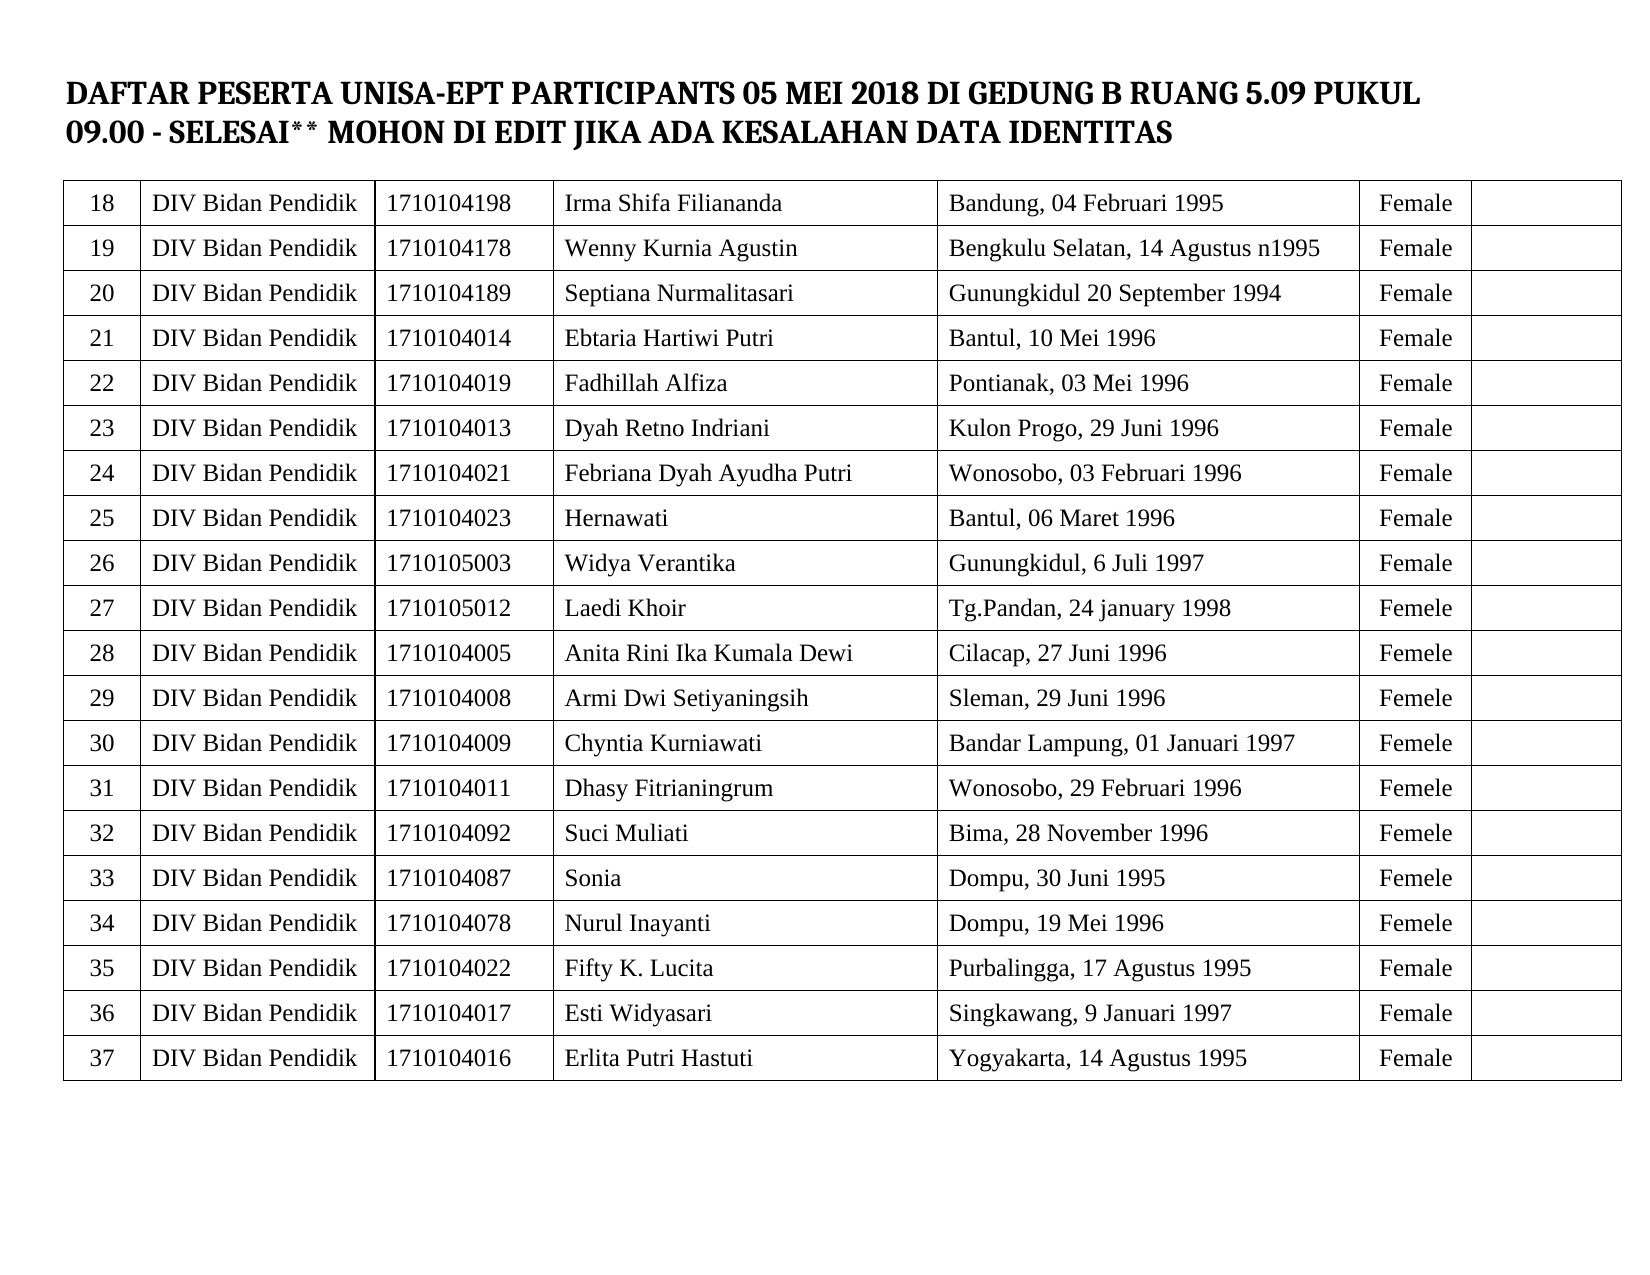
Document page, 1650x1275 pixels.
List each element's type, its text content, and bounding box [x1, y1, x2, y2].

table_cell DIV Bidan Pendidik [141, 181, 374, 225]
table_cell Dhasy Fitrianingrum [554, 766, 937, 810]
table_cell DIV Bidan Pendidik [141, 406, 374, 450]
table_cell Female [1360, 316, 1471, 360]
table_cell [1472, 316, 1621, 360]
table_cell 1710104178 [376, 226, 553, 270]
table_cell [1472, 406, 1621, 450]
table_cell DIV Bidan Pendidik [141, 721, 374, 765]
table_cell Femele [1360, 811, 1471, 855]
table_cell DIV Bidan Pendidik [141, 631, 374, 675]
table_cell Female [1360, 361, 1471, 405]
table_cell 1710105012 [376, 586, 553, 630]
table_cell 1710104014 [376, 316, 553, 360]
table_cell 1710104022 [376, 946, 553, 990]
table_cell [1472, 811, 1621, 855]
table_cell 1710104009 [376, 721, 553, 765]
table_cell 19 [64, 226, 140, 270]
table_cell Hernawati [554, 496, 937, 540]
table_cell [1472, 946, 1621, 990]
table_cell Fifty K. Lucita [554, 946, 937, 990]
table_cell DIV Bidan Pendidik [141, 496, 374, 540]
table_cell DIV Bidan Pendidik [141, 946, 374, 990]
table_cell DIV Bidan Pendidik [141, 451, 374, 495]
table_cell [1472, 226, 1621, 270]
table_cell 1710104092 [376, 811, 553, 855]
table_cell Febriana Dyah Ayudha Putri [554, 451, 937, 495]
table_cell Female [1360, 181, 1471, 225]
table_cell 27 [64, 586, 140, 630]
table_cell Septiana Nurmalitasari [554, 271, 937, 315]
table_cell 1710104087 [376, 856, 553, 900]
table_cell [1472, 586, 1621, 630]
table_cell Female [1360, 496, 1471, 540]
table_cell Female [1360, 271, 1471, 315]
table_cell 22 [64, 361, 140, 405]
table_cell 21 [64, 316, 140, 360]
table_cell Femele [1360, 766, 1471, 810]
table_cell 1710104013 [376, 406, 553, 450]
table_cell 23 [64, 406, 140, 450]
table_cell DIV Bidan Pendidik [141, 991, 374, 1035]
table_cell 29 [64, 676, 140, 720]
table_cell Nurul Inayanti [554, 901, 937, 945]
table_cell 1710105003 [376, 541, 553, 585]
table_cell Femele [1360, 631, 1471, 675]
table_cell Yogyakarta, 14 Agustus 1995 [938, 1036, 1359, 1080]
table_cell [1472, 1036, 1621, 1080]
table_cell 32 [64, 811, 140, 855]
table_cell Femele [1360, 586, 1471, 630]
table_cell Erlita Putri Hastuti [554, 1036, 937, 1080]
table_cell Kulon Progo, 29 Juni 1996 [938, 406, 1359, 450]
table_cell 1710104017 [376, 991, 553, 1035]
table_cell 31 [64, 766, 140, 810]
table_cell 24 [64, 451, 140, 495]
table_cell 26 [64, 541, 140, 585]
table_cell Anita Rini Ika Kumala Dewi [554, 631, 937, 675]
table_cell DIV Bidan Pendidik [141, 226, 374, 270]
table_cell DIV Bidan Pendidik [141, 811, 374, 855]
table_cell Sonia [554, 856, 937, 900]
table_cell 33 [64, 856, 140, 900]
table_cell 36 [64, 991, 140, 1035]
table_cell [1472, 541, 1621, 585]
table_cell Female [1360, 406, 1471, 450]
table_cell Irma Shifa Filiananda [554, 181, 937, 225]
table_cell DIV Bidan Pendidik [141, 676, 374, 720]
table_cell Female [1360, 226, 1471, 270]
table_cell Chyntia Kurniawati [554, 721, 937, 765]
table_cell Wenny Kurnia Agustin [554, 226, 937, 270]
table_cell 20 [64, 271, 140, 315]
table_cell DIV Bidan Pendidik [141, 271, 374, 315]
table_cell 1710104016 [376, 1036, 553, 1080]
table_cell DIV Bidan Pendidik [141, 541, 374, 585]
table_cell Bantul, 06 Maret 1996 [938, 496, 1359, 540]
table_cell Armi Dwi Setiyaningsih [554, 676, 937, 720]
table_cell [1472, 721, 1621, 765]
table_cell Female [1360, 991, 1471, 1035]
table_cell Dompu, 30 Juni 1995 [938, 856, 1359, 900]
table_cell Femele [1360, 901, 1471, 945]
table_cell Wonosobo, 03 Februari 1996 [938, 451, 1359, 495]
table_cell Cilacap, 27 Juni 1996 [938, 631, 1359, 675]
table_cell Gunungkidul, 6 Juli 1997 [938, 541, 1359, 585]
table_cell 1710104198 [376, 181, 553, 225]
table_cell Ebtaria Hartiwi Putri [554, 316, 937, 360]
table_cell [1472, 856, 1621, 900]
table_cell [1472, 631, 1621, 675]
table_cell [1472, 901, 1621, 945]
table_cell [1472, 361, 1621, 405]
table_cell Dyah Retno Indriani [554, 406, 937, 450]
table_cell [1472, 991, 1621, 1035]
table_cell DIV Bidan Pendidik [141, 586, 374, 630]
table_cell Sleman, 29 Juni 1996 [938, 676, 1359, 720]
table_cell Gunungkidul 20 September 1994 [938, 271, 1359, 315]
table_cell Bandar Lampung, 01 Januari 1997 [938, 721, 1359, 765]
table_cell Female [1360, 946, 1471, 990]
table_cell Female [1360, 541, 1471, 585]
table_cell 1710104011 [376, 766, 553, 810]
table_cell Female [1360, 451, 1471, 495]
table_cell Wonosobo, 29 Februari 1996 [938, 766, 1359, 810]
table_cell Esti Widyasari [554, 991, 937, 1035]
table_cell Femele [1360, 676, 1471, 720]
table_cell Purbalingga, 17 Agustus 1995 [938, 946, 1359, 990]
table_cell [1472, 451, 1621, 495]
table_cell 1710104189 [376, 271, 553, 315]
table_cell Bandung, 04 Februari 1995 [938, 181, 1359, 225]
table_cell Female [1360, 1036, 1471, 1080]
table_cell 37 [64, 1036, 140, 1080]
table_cell Bantul, 10 Mei 1996 [938, 316, 1359, 360]
table_cell [1472, 766, 1621, 810]
table_cell DIV Bidan Pendidik [141, 361, 374, 405]
table_cell Pontianak, 03 Mei 1996 [938, 361, 1359, 405]
table_cell 34 [64, 901, 140, 945]
table_cell Fadhillah Alfiza [554, 361, 937, 405]
table_cell 18 [64, 181, 140, 225]
table_cell 1710104021 [376, 451, 553, 495]
table_cell 35 [64, 946, 140, 990]
table_cell DIV Bidan Pendidik [141, 766, 374, 810]
table_cell 1710104005 [376, 631, 553, 675]
table_cell 25 [64, 496, 140, 540]
table_cell Widya Verantika [554, 541, 937, 585]
table_cell 28 [64, 631, 140, 675]
table_cell 1710104008 [376, 676, 553, 720]
table_cell Tg.Pandan, 24 january 1998 [938, 586, 1359, 630]
table_cell Bima, 28 November 1996 [938, 811, 1359, 855]
table_cell DIV Bidan Pendidik [141, 316, 374, 360]
table_cell [1472, 676, 1621, 720]
table_cell Suci Muliati [554, 811, 937, 855]
table_cell DIV Bidan Pendidik [141, 856, 374, 900]
table_cell Laedi Khoir [554, 586, 937, 630]
table_cell 1710104023 [376, 496, 553, 540]
table_cell Femele [1360, 856, 1471, 900]
table_cell Femele [1360, 721, 1471, 765]
table_cell [1472, 271, 1621, 315]
table_cell DIV Bidan Pendidik [141, 901, 374, 945]
table_cell [1472, 181, 1621, 225]
table_cell 30 [64, 721, 140, 765]
table_cell [1472, 496, 1621, 540]
table_cell 1710104019 [376, 361, 553, 405]
table_cell 1710104078 [376, 901, 553, 945]
table_cell DIV Bidan Pendidik [141, 1036, 374, 1080]
table_cell Bengkulu Selatan, 14 Agustus n1995 [938, 226, 1359, 270]
table_cell Singkawang, 9 Januari 1997 [938, 991, 1359, 1035]
table_cell Dompu, 19 Mei 1996 [938, 901, 1359, 945]
